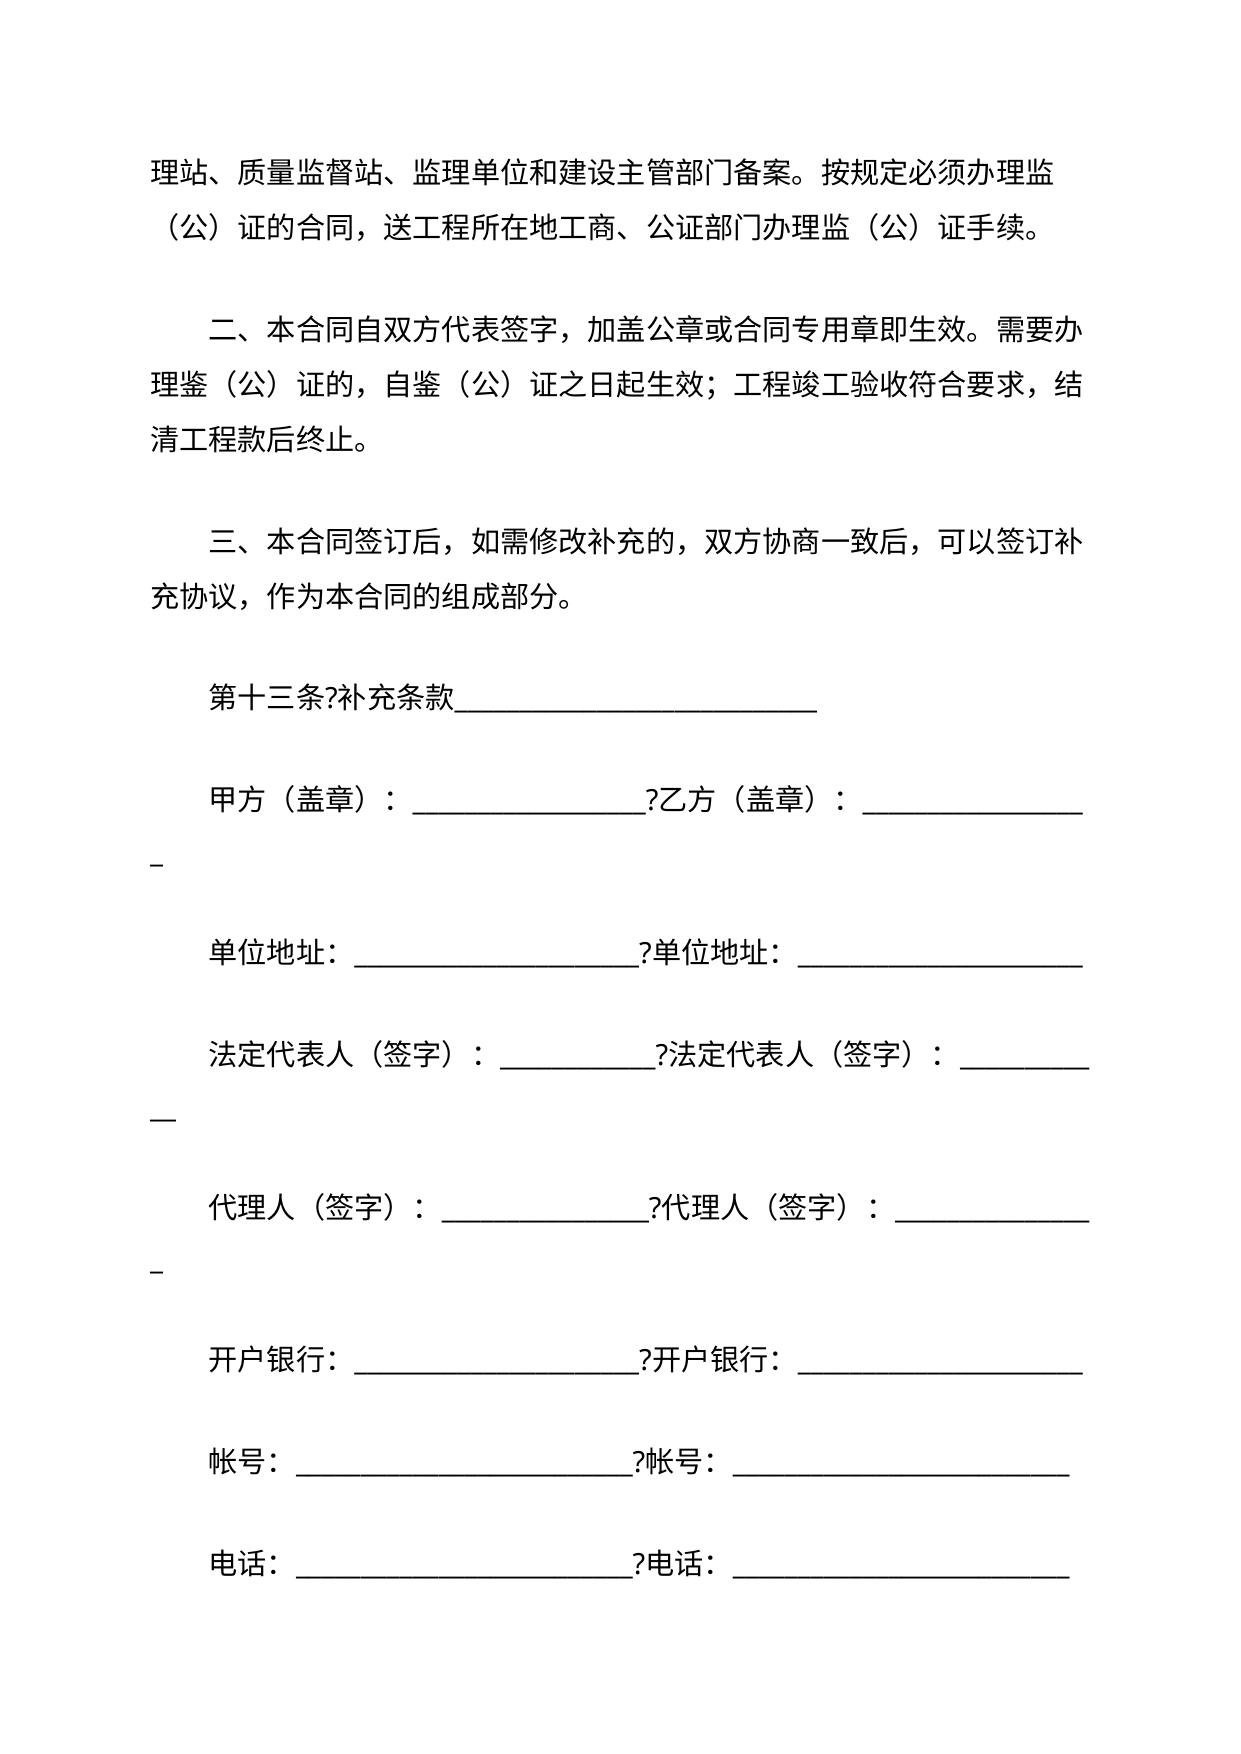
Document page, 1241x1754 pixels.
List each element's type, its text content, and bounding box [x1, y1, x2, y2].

text 三、本合同签订后，如需修改补充的，双方协商一致后，可以签订补充协议，作为本合同的组成部分。 [150, 518, 1090, 615]
text 第十三条?补充条款____________________________ [150, 675, 1090, 717]
text 甲方（盖章）：__________________?乙方（盖章）：__________________ [150, 777, 1090, 871]
text 二、本合同自双方代表签字，加盖公章或合同专用章即生效。需要办理鉴（公）证的，自鉴（公）证之日起生效；工程竣工验收符合要求，结清工程款后终止。 [150, 307, 1090, 459]
text 单位地址：______________________?单位地址：______________________ [150, 929, 1090, 972]
text 帐号：__________________________?帐号：__________________________ [150, 1439, 1090, 1481]
text 电话：__________________________?电话：__________________________ [150, 1541, 1090, 1583]
text 开户银行：______________________?开户银行：______________________ [150, 1337, 1090, 1379]
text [150, 150, 1090, 247]
text 代理人（签字）：________________?代理人（签字）：________________ [150, 1184, 1090, 1278]
text 法定代表人（签字）：____________?法定代表人（签字）：____________ [150, 1032, 1090, 1126]
